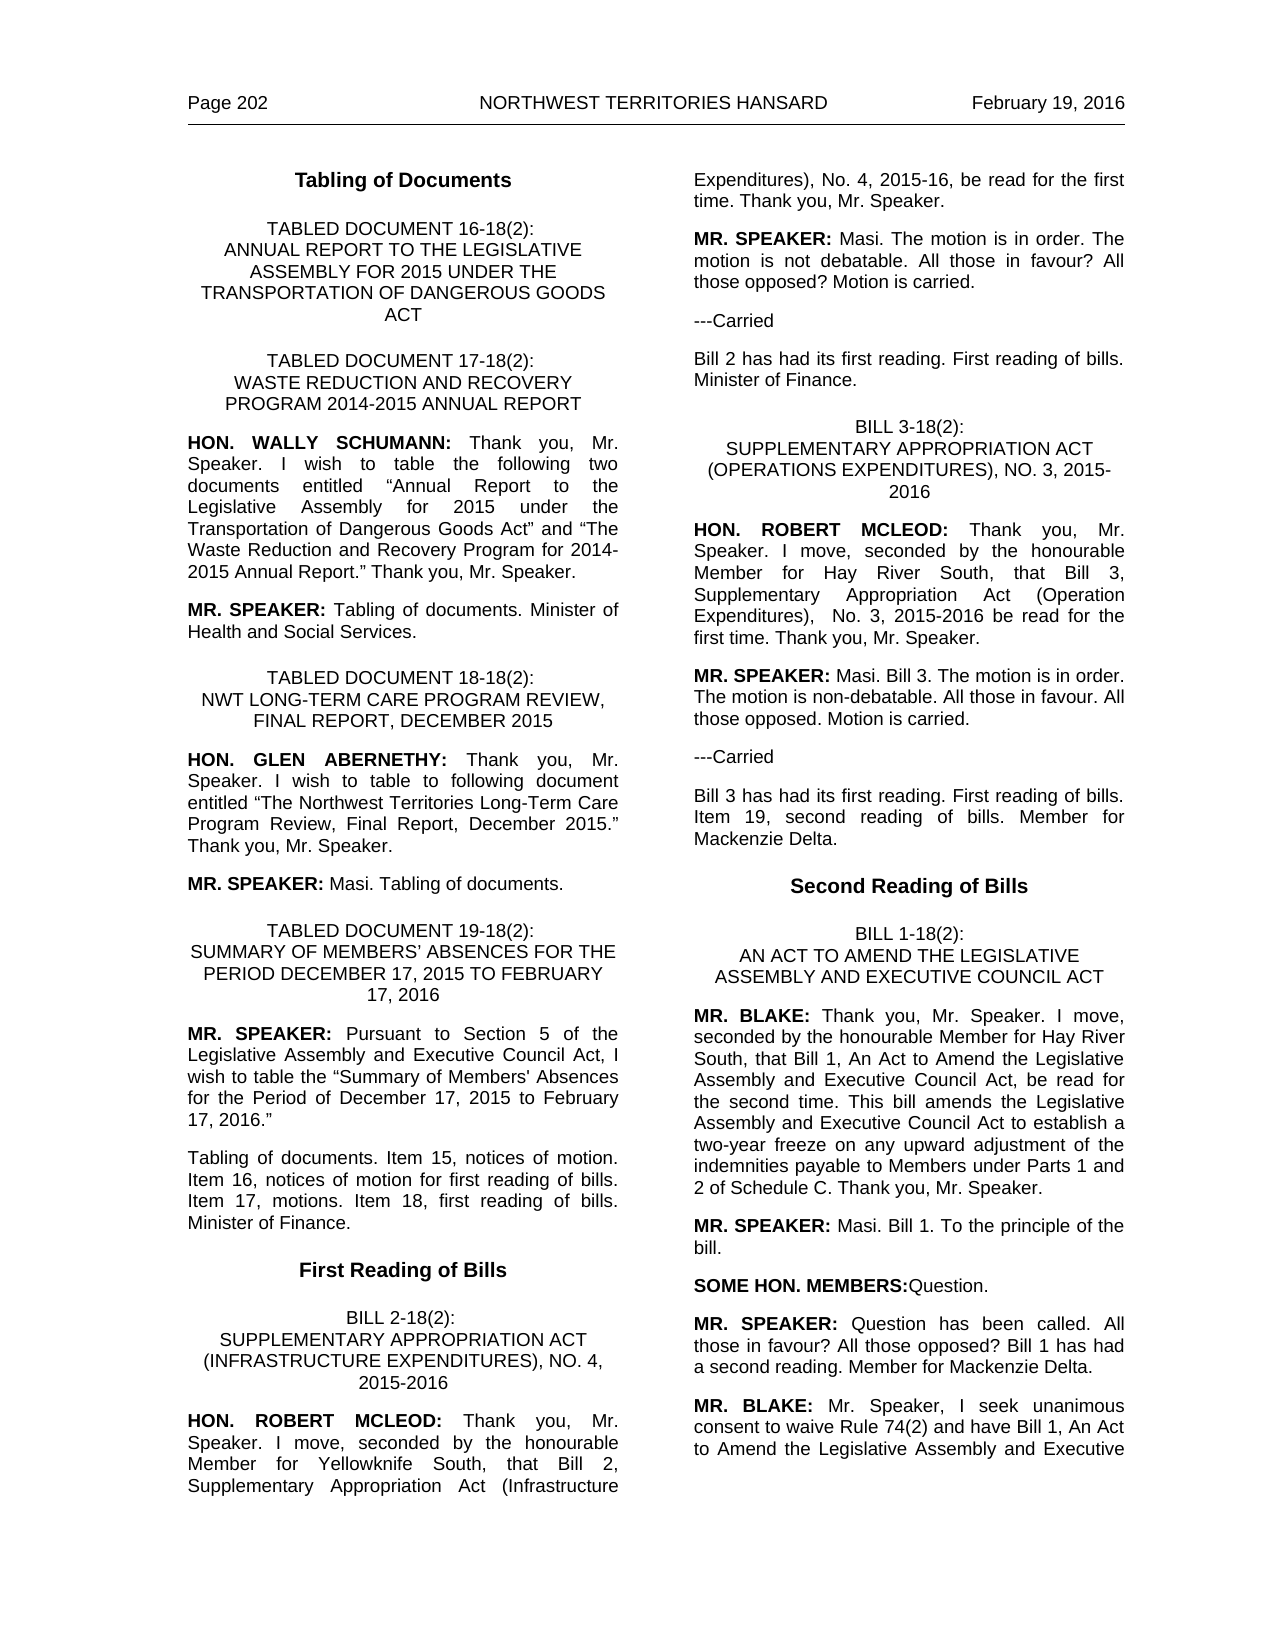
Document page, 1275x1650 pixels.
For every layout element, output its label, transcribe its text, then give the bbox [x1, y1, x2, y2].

subtitle Bill 2-18(2): Supplementary Appropriation Act (Infrastructure Expenditures), No. 4, 2015-2016 [187, 1307, 619, 1393]
subtitle Bill 1-18(2): An Act to Amend the Legislative Assembly and Executive Council Act [694, 923, 1125, 988]
subtitle Tabled Document 19-18(2): Summary of Members’ Absences for the Period December 17, 2015 to February 17, 2016 [187, 919, 619, 1006]
subtitle Bill 3-18(2): Supplementary Appropriation Act (Operations Expenditures), No. 3, 2015-2016 [694, 416, 1125, 502]
subtitle First Reading of Bills [187, 1258, 619, 1282]
text MR. SPEAKER: Question has been called. All those in favour? All those opposed? Bill 1 has had a second reading. Member for Mackenzie Delta. [694, 1313, 1125, 1378]
text MR. SPEAKER: Masi. Bill 3. The motion is in order. The motion is non-debatable. All those in favour. All those opposed. Motion is carried. [694, 665, 1125, 729]
text MR. BLAKE: Thank you, Mr. Speaker. I move, seconded by the honourable Member for Hay River South, that Bill 1, An Act to Amend the Legislative Assembly and Executive Council Act, be read for the second time. This bill amends the Legislative Assembly and Executive Council Act to establish a two-year freeze on any upward adjustment of the indemnities payable to Members under Parts 1 and 2 of Schedule C. Thank you, Mr. Speaker. [694, 1004, 1125, 1198]
text MR. SPEAKER: Masi. Tabling of documents. [187, 873, 619, 894]
text HON. GLEN ABERNETHY: Thank you, Mr. Speaker. I wish to table to following document entitled “The Northwest Territories Long-Term Care Program Review, Final Report, December 2015.” Thank you, Mr. Speaker. [187, 748, 619, 856]
text MR. SPEAKER: Tabling of documents. Minister of Health and Social Services. [187, 599, 619, 642]
text HON. ROBERT MCLEOD: Thank you, Mr. Speaker. I move, seconded by the honourable Member for Yellowknife South, that Bill 2, Supplementary Appropriation Act (Infrastructure Expenditures), No. 4, 2015-16, be read for the first time. Thank you, Mr. Speaker. [694, 168, 1125, 211]
text HON. ROBERT MCLEOD: Thank you, Mr. Speaker. I move, seconded by the honourable Member for Yellowknife South, that Bill 2, Supplementary Appropriation Act (Infrastructure Expenditures), No. 4, 2015-16, be read for the first time. Thank you, Mr. Speaker. [187, 1410, 619, 1496]
subtitle Tabled Document 17-18(2): Waste Reduction and Recovery Program 2014-2015 Annual Report [187, 350, 619, 415]
text Bill 3 has had its first reading. First reading of bills. Item 19, second reading of bills. Member for Mackenzie Delta. [694, 784, 1125, 849]
text MR. SPEAKER: Masi. The motion is in order. The motion is not debatable. All those in favour? All those opposed? Motion is carried. [694, 228, 1125, 293]
text MR. SPEAKER: Masi. Bill 1. To the principle of the bill. [694, 1215, 1125, 1258]
text Tabling of documents. Item 15, notices of motion. Item 16, notices of motion for first reading of bills. Item 17, motions. Item 18, first reading of bills. Minister of Finance. [187, 1147, 619, 1233]
text HON. WALLY SCHUMANN: Thank you, Mr. Speaker. I wish to table the following two documents entitled “Annual Report to the Legislative Assembly for 2015 under the Transportation of Dangerous Goods Act” and “The Waste Reduction and Recovery Program for 2014-2015 Annual Report.” Thank you, Mr. Speaker. [187, 431, 619, 582]
subtitle Tabled Document 18-18(2): NWT Long-Term Care Program Review, Final Report, December 2015 [187, 667, 619, 732]
text HON. ROBERT MCLEOD: Thank you, Mr. Speaker. I move, seconded by the honourable Member for Hay River South, that Bill 3, Supplementary Appropriation Act (Operation Expenditures), No. 3, 2015-2016 be read for the first time. Thank you, Mr. Speaker. [694, 519, 1125, 648]
subtitle Second Reading of Bills [694, 874, 1125, 898]
text MR. SPEAKER: Pursuant to Section 5 of the Legislative Assembly and Executive Council Act, I wish to table the “Summary of Members' Absences for the Period of December 17, 2015 to February 17, 2016.” [187, 1022, 619, 1130]
text Bill 2 has had its first reading. First reading of bills. Minister of Finance. [694, 348, 1125, 391]
text ---Carried [694, 746, 1125, 768]
text ---Carried [694, 309, 1125, 331]
subtitle Tabled Document 16-18(2): Annual Report to the Legislative Assembly for 2015 Under the Transportation of Dangerous Goods Act [187, 217, 619, 325]
subtitle Tabling of Documents [187, 168, 619, 192]
text SOME HON. MEMBERS:Question. [694, 1275, 1125, 1296]
